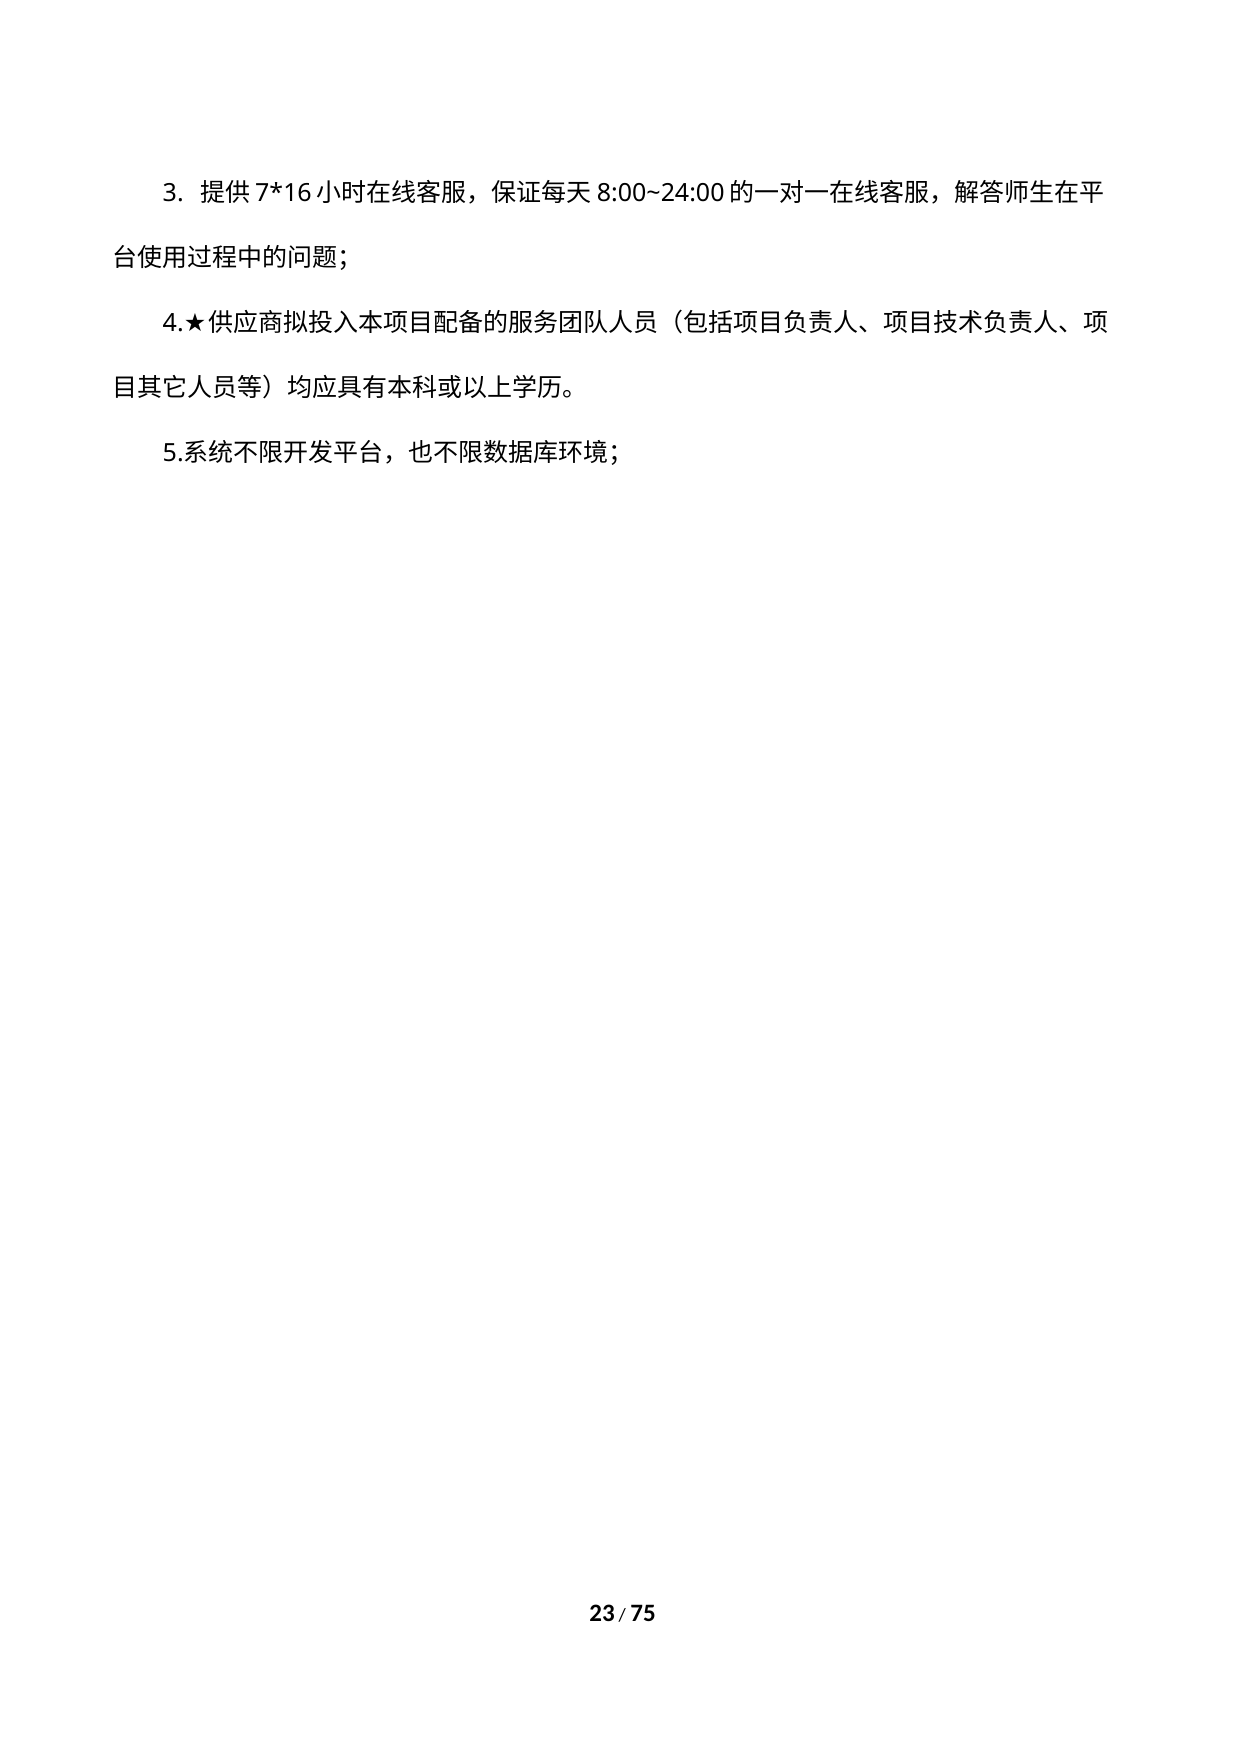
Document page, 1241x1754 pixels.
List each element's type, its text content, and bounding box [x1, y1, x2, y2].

text 3. 提供7*16小时在线客服，保证每天8:00~24:00的一对一在线客服，解答师生在平台使用过程中的问题； [112, 158, 1128, 288]
text 4.★供应商拟投入本项目配备的服务团队人员（包括项目负责人、项目技术负责人、项目其它人员等）均应具有本科或以上学历。 [112, 288, 1128, 418]
text 5.系统不限开发平台，也不限数据库环境； [112, 418, 1128, 483]
